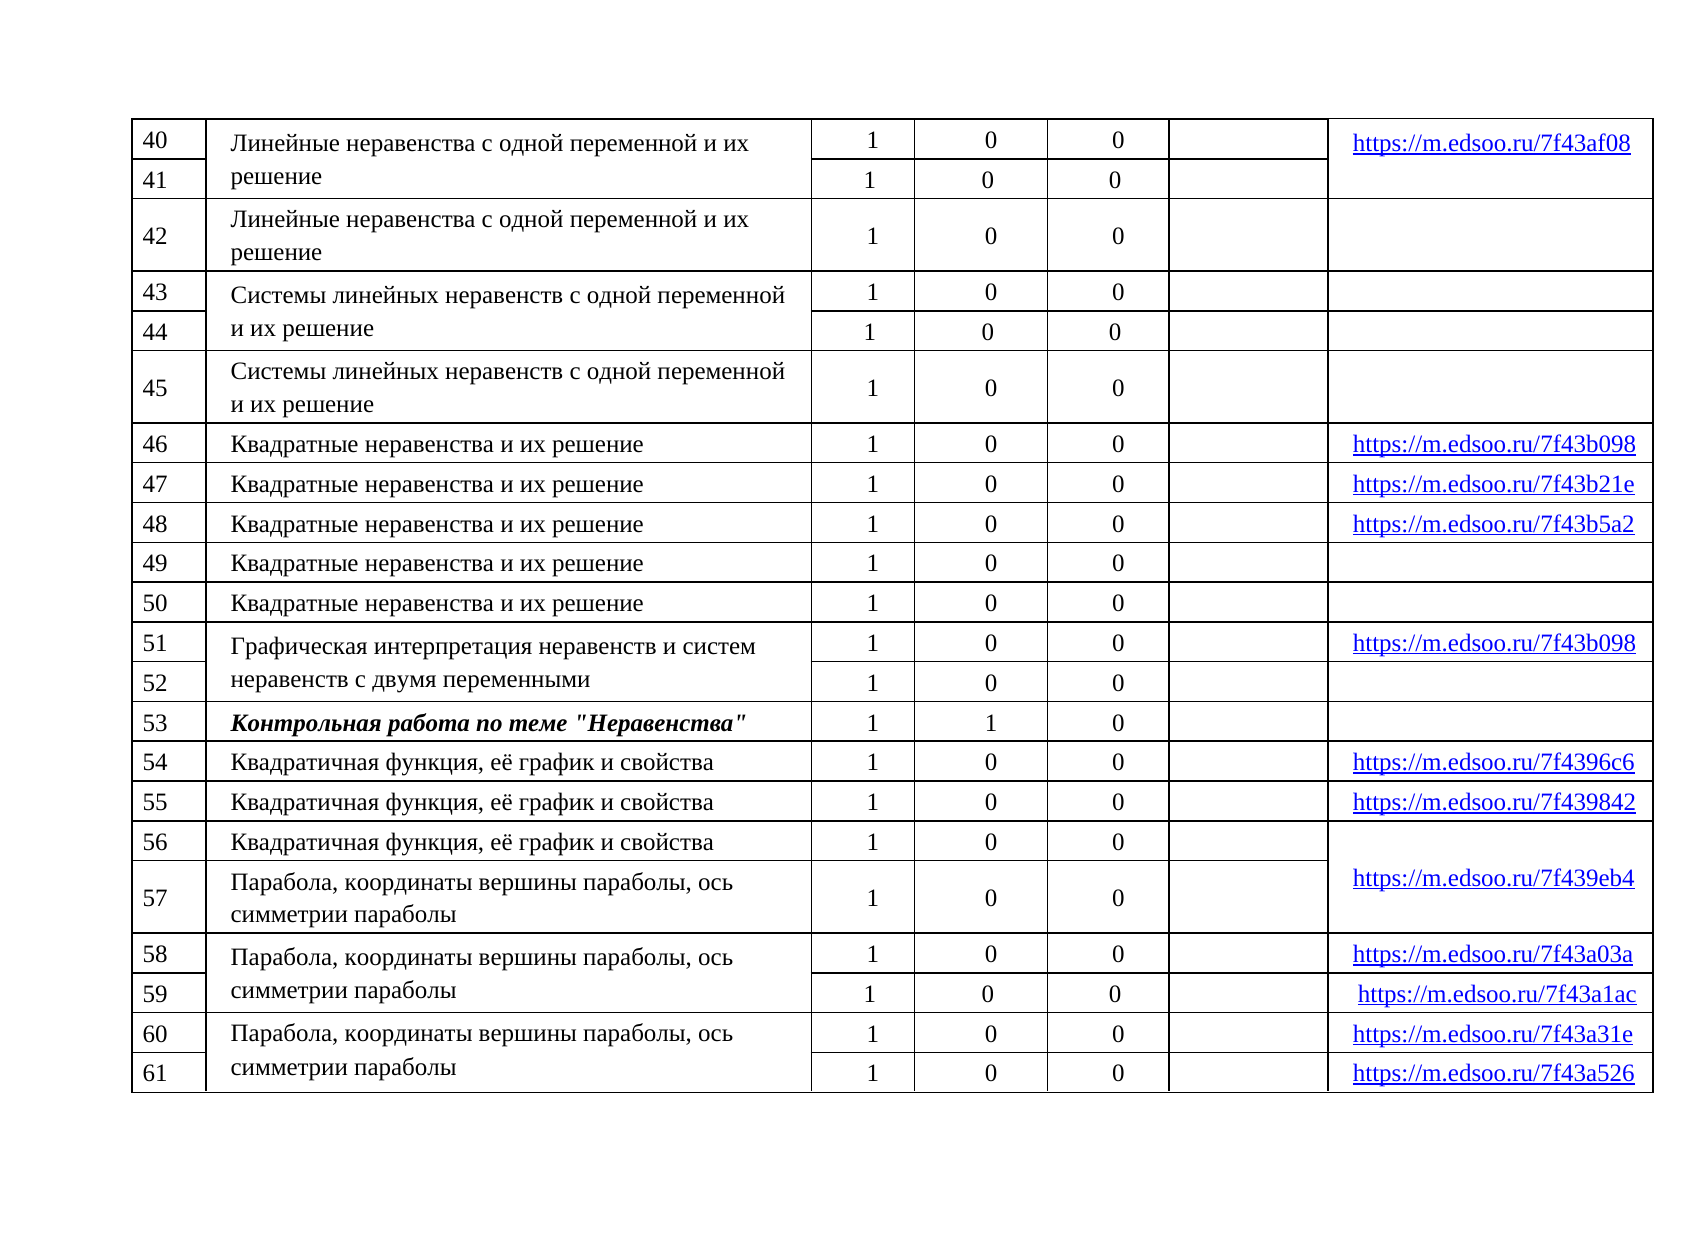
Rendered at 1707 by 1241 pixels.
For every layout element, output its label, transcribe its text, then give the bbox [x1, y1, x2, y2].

table_cell 0 [915, 1013, 1047, 1052]
table_cell 0 [1048, 312, 1168, 350]
table_cell Контрольная работа по теме "Неравенства" [207, 702, 811, 740]
table_cell 0 [915, 120, 1047, 158]
table_cell 0 [915, 782, 1047, 820]
table_cell 0 [1048, 861, 1168, 932]
table_cell 52 [133, 662, 205, 701]
table_cell [1329, 543, 1652, 581]
table_cell Квадратные неравенства и их решение [207, 463, 811, 502]
table_cell Квадратичная функция, её график и свойства [207, 742, 811, 780]
table_cell [1170, 503, 1327, 541]
table_cell Квадратные неравенства и их решение [207, 543, 811, 581]
table_cell 0 [915, 1053, 1047, 1091]
table_cell 1 [812, 160, 914, 198]
table_cell 0 [915, 742, 1047, 780]
table_cell 0 [915, 503, 1047, 541]
table_cell 0 [915, 974, 1047, 1012]
table_cell 0 [915, 543, 1047, 581]
table_cell Квадратные неравенства и их решение [207, 583, 811, 621]
table_cell 55 [133, 782, 205, 820]
table_cell 0 [1048, 160, 1168, 198]
table_cell 58 [133, 934, 205, 972]
table_cell [1170, 782, 1327, 820]
table_cell [1170, 742, 1327, 780]
table_cell https://m.edsoo.ru/7f43a31e [1329, 1013, 1652, 1052]
table_cell [1170, 351, 1327, 422]
table_cell 1 [812, 782, 914, 820]
table_cell Парабола, координаты вершины параболы, ось симметрии параболы [207, 1013, 811, 1091]
table_cell 1 [812, 702, 914, 740]
table_cell 1 [812, 503, 914, 541]
table_cell [1170, 160, 1327, 198]
table_cell 54 [133, 742, 205, 780]
table_cell 51 [133, 623, 205, 661]
table_cell [1329, 272, 1652, 310]
table_cell 0 [1048, 424, 1168, 462]
table_cell 0 [915, 934, 1047, 972]
table_cell https://m.edsoo.ru/7f43b098 [1329, 424, 1652, 462]
table_cell 41 [133, 160, 205, 198]
table_cell 0 [915, 861, 1047, 932]
table_cell 61 [133, 1053, 205, 1091]
table_cell https://m.edsoo.ru/7f43b098 [1329, 623, 1652, 661]
table_cell [1170, 1053, 1327, 1091]
table_cell 0 [1048, 1053, 1168, 1091]
table_cell 1 [812, 974, 914, 1012]
table_cell 45 [133, 351, 205, 422]
table_cell 1 [812, 543, 914, 581]
table_cell [1329, 583, 1652, 621]
table_cell 0 [1048, 742, 1168, 780]
table_cell 0 [1048, 463, 1168, 502]
table_cell Линейные неравенства с одной переменной и их решение [207, 120, 811, 198]
table_cell [1170, 424, 1327, 462]
table_cell 1 [812, 463, 914, 502]
table_cell https://m.edsoo.ru/7f439eb4 [1329, 822, 1652, 932]
table_cell 1 [812, 1013, 914, 1052]
table_cell Линейные неравенства с одной переменной и их решение [207, 199, 811, 270]
table_cell 1 [812, 312, 914, 350]
table_cell 46 [133, 424, 205, 462]
table_cell Квадратичная функция, её график и свойства [207, 782, 811, 820]
table_cell 1 [812, 662, 914, 701]
table_cell Системы линейных неравенств с одной переменной и их решение [207, 351, 811, 422]
table_cell 40 [133, 120, 205, 158]
table_cell 44 [133, 312, 205, 350]
table_cell [1170, 583, 1327, 621]
table_cell 49 [133, 543, 205, 581]
table_cell 0 [1048, 120, 1168, 158]
table_cell 0 [915, 662, 1047, 701]
table_cell [1170, 822, 1327, 860]
table_cell 1 [812, 822, 914, 860]
table_cell [1329, 351, 1652, 422]
table_cell Графическая интерпретация неравенств и систем неравенств с двумя переменными [207, 623, 811, 701]
table_cell 0 [1048, 782, 1168, 820]
table_cell 47 [133, 463, 205, 502]
table_cell https://m.edsoo.ru/7f43a526 [1329, 1053, 1652, 1091]
table_cell https://m.edsoo.ru/7f439842 [1329, 782, 1652, 820]
table_cell https://m.edsoo.ru/7f43af08 [1329, 119, 1652, 198]
table_cell 42 [133, 199, 205, 270]
table_cell 1 [812, 424, 914, 462]
table_cell 1 [812, 583, 914, 621]
table_cell 1 [915, 702, 1047, 740]
table_cell 0 [1048, 623, 1168, 661]
table_cell 0 [1048, 272, 1168, 310]
table_cell 48 [133, 503, 205, 541]
table_cell [1170, 861, 1327, 932]
table_cell 0 [1048, 934, 1168, 972]
table_cell 1 [812, 623, 914, 661]
table_cell [1170, 120, 1327, 158]
table_cell 0 [1048, 199, 1168, 270]
table_cell [1170, 312, 1327, 350]
table_cell Квадратичная функция, её график и свойства [207, 822, 811, 860]
table_cell 1 [812, 934, 914, 972]
table_cell Квадратные неравенства и их решение [207, 424, 811, 462]
table_cell https://m.edsoo.ru/7f43a03a [1329, 934, 1652, 972]
table_cell 0 [1048, 974, 1168, 1012]
table_cell 0 [915, 822, 1047, 860]
table_cell Парабола, координаты вершины параболы, ось симметрии параболы [207, 861, 811, 932]
table_cell [1170, 272, 1327, 310]
table_cell [1329, 702, 1652, 740]
table_cell 0 [915, 351, 1047, 422]
table_cell https://m.edsoo.ru/7f43b5a2 [1329, 503, 1652, 541]
table_cell 1 [812, 1053, 914, 1091]
table_cell 1 [812, 272, 914, 310]
table_cell 0 [1048, 1013, 1168, 1052]
table_cell 0 [915, 583, 1047, 621]
table_cell 0 [915, 623, 1047, 661]
table_cell 43 [133, 272, 205, 310]
table_cell https://m.edsoo.ru/7f4396c6 [1329, 742, 1652, 780]
table_cell 0 [1048, 702, 1168, 740]
table_cell [1329, 662, 1652, 701]
table_cell 60 [133, 1013, 205, 1052]
table_cell Квадратные неравенства и их решение [207, 503, 811, 541]
table_cell 0 [1048, 662, 1168, 701]
table_cell 57 [133, 861, 205, 932]
table_cell 0 [915, 160, 1047, 198]
table_cell https://m.edsoo.ru/7f43b21e [1329, 463, 1652, 502]
table_cell [1329, 312, 1652, 350]
table_cell [1170, 199, 1327, 270]
table_cell 0 [1048, 351, 1168, 422]
table_cell [1170, 543, 1327, 581]
table_cell 0 [1048, 503, 1168, 541]
table_cell https://m.edsoo.ru/7f43a1ac [1329, 974, 1652, 1012]
table_cell 56 [133, 822, 205, 860]
table_cell [1170, 934, 1327, 972]
table_cell 0 [915, 199, 1047, 270]
table_cell 59 [133, 974, 205, 1012]
table_cell 0 [915, 272, 1047, 310]
table_cell [1170, 702, 1327, 740]
table_cell 0 [915, 463, 1047, 502]
table_cell 0 [915, 312, 1047, 350]
table_cell [1170, 662, 1327, 701]
table_cell 1 [812, 742, 914, 780]
table_cell [1329, 199, 1652, 270]
table_cell [1170, 974, 1327, 1012]
table_cell 0 [1048, 583, 1168, 621]
table_cell [1170, 1013, 1327, 1052]
table_cell 1 [812, 861, 914, 932]
table_cell 0 [1048, 543, 1168, 581]
table_cell 1 [812, 351, 914, 422]
table_cell Парабола, координаты вершины параболы, ось симметрии параболы [207, 934, 811, 1012]
table_cell 1 [812, 120, 914, 158]
table_cell [1170, 463, 1327, 502]
table_cell 0 [915, 424, 1047, 462]
table_cell 50 [133, 583, 205, 621]
table_cell 1 [812, 199, 914, 270]
table_cell 53 [133, 702, 205, 740]
table_cell [1170, 623, 1327, 661]
table_cell Системы линейных неравенств с одной переменной и их решение [207, 272, 811, 350]
table_cell 0 [1048, 822, 1168, 860]
